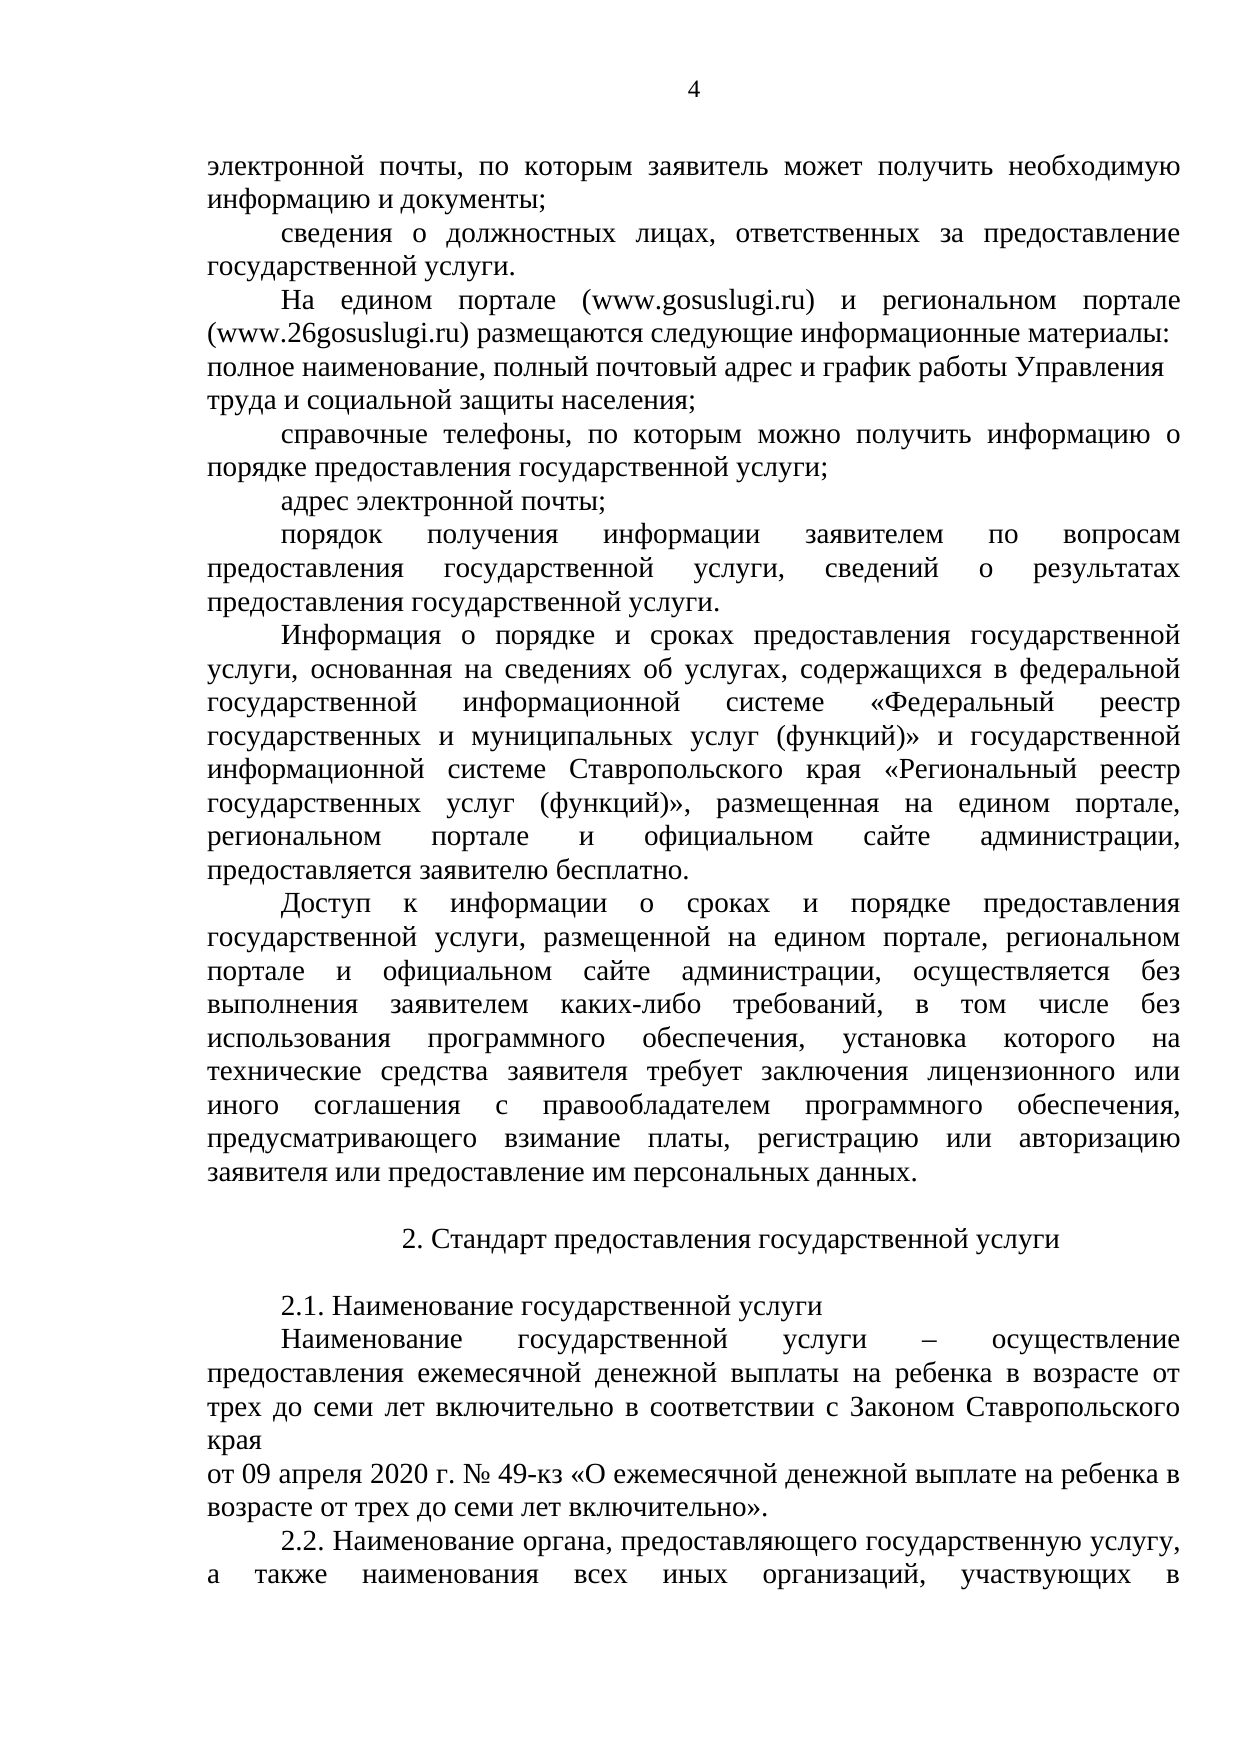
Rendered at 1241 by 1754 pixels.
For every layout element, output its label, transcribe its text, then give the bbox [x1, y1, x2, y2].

text полное наименование, полный почтовый адрес и график работы Управления труда и социальной защиты населения; [207, 349, 1181, 416]
text Наименование государственной услуги – осуществление предоставления ежемесячной денежной выплаты на ребенка в возрасте от трех до семи лет включительно в соответствии с Законом Ставропольского края от 09 апреля 2020 г. № 49-кз «О ежемесячной денежной выплате на ребенка в возрасте от трех до семи лет включительно». [207, 1322, 1181, 1523]
text 2. Стандарт предоставления государственной услуги [207, 1221, 1181, 1254]
text порядок получения информации заявителем по вопросам предоставления государственной услуги, сведений о результатах предоставления государственной услуги. [207, 517, 1181, 617]
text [207, 148, 1181, 215]
text адрес электронной почты; [207, 483, 1181, 517]
text На едином портале (www.gosuslugi.ru) и региональном портале (www.26gosuslugi.ru) размещаются следующие информационные материалы: [207, 282, 1181, 349]
text Доступ к информации о сроках и порядке предоставления государственной услуги, размещенной на едином портале, региональном портале и официальном сайте администрации, осуществляется без выполнения заявителем каких-либо требований, в том числе без использования программного обеспечения, установка которого на технические средства заявителя требует заключения лицензионного или иного соглашения с правообладателем программного обеспечения, предусматривающего взимание платы, регистрацию или авторизацию заявителя или предоставление им персональных данных. [207, 886, 1181, 1187]
text сведения о должностных лицах, ответственных за предоставление государственной услуги. [207, 215, 1181, 282]
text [207, 1523, 1181, 1590]
text 2.1. Наименование государственной услуги [207, 1288, 1181, 1322]
text Информация о порядке и сроках предоставления государственной услуги, основанная на сведениях об услугах, содержащихся в федеральной государственной информационной системе «Федеральный реестр государственных и муниципальных услуг (функций)» и государственной информационной системе Ставропольского края «Региональный реестр государственных услуг (функций)», размещенная на едином портале, региональном портале и официальном сайте администрации, предоставляется заявителю бесплатно. [207, 617, 1181, 886]
text справочные телефоны, по которым можно получить информацию о порядке предоставления государственной услуги; [207, 416, 1181, 483]
